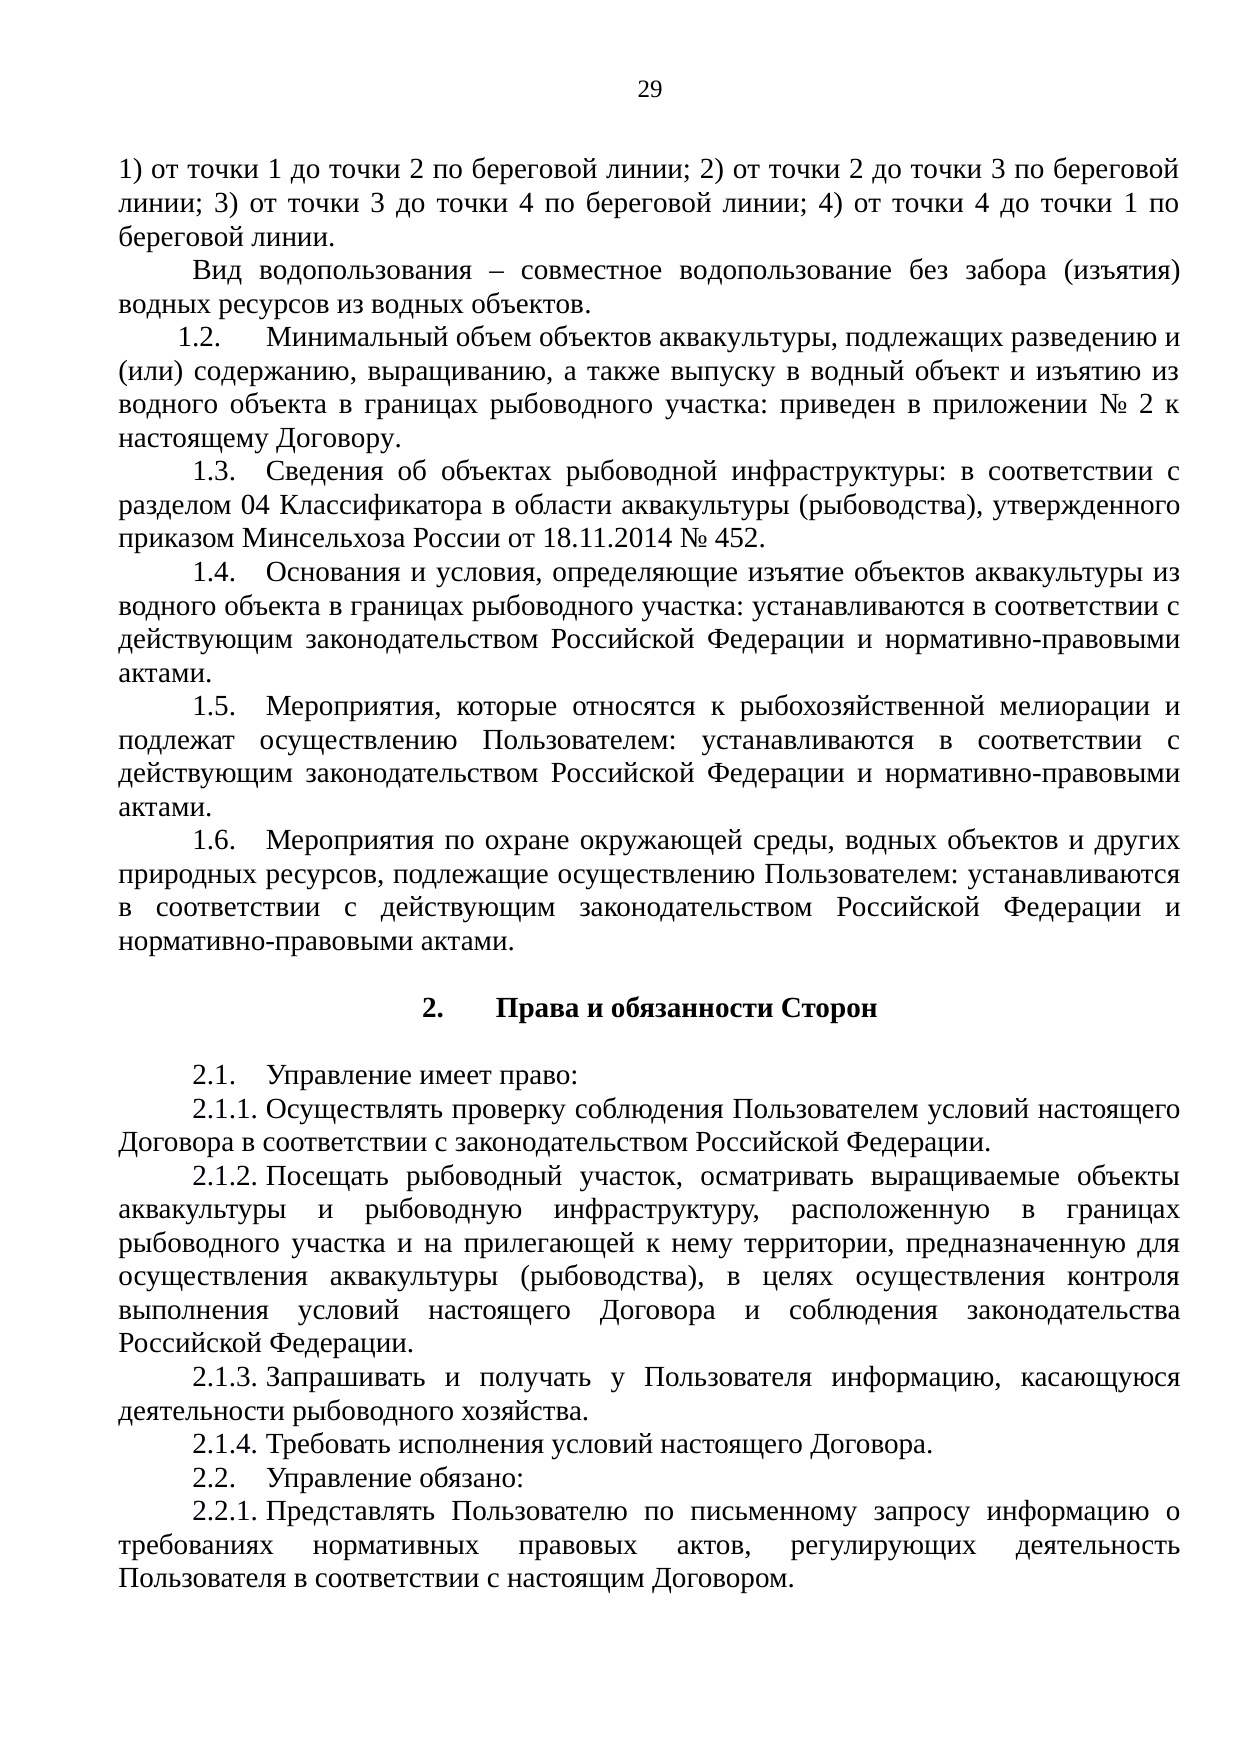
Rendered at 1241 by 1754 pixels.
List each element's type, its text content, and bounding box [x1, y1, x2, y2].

list Мероприятия по охране окружающей среды, водных объектов и других природных ресурсов, подлежащие осуществлению Пользователем: устанавливаются в соответствии с действующим законодательством Российской Федерации и нормативно-правовыми актами. [118, 822, 1181, 957]
list Осуществлять проверку соблюдения Пользователем условий настоящего Договора в соответствии с законодательством Российской Федерации. [118, 1091, 1181, 1158]
list Запрашивать и получать у Пользователя информацию, касающуюся деятельности рыбоводного хозяйства. [118, 1359, 1181, 1426]
list Управление обязано: [118, 1460, 1181, 1493]
list Требовать исполнения условий настоящего Договора. [118, 1426, 1181, 1460]
list Минимальный объем объектов аквакультуры, подлежащих разведению и (или) содержанию, выращиванию, а также выпуску в водный объект и изъятию из водного объекта в границах рыбоводного участка: приведен в приложении № 2 к настоящему Договору. [118, 319, 1181, 453]
list Мероприятия, которые относятся к рыбохозяйственной мелиорации и подлежат осуществлению Пользователем: устанавливаются в соответствии с действующим законодательством Российской Федерации и нормативно-правовыми актами. [118, 688, 1181, 822]
text 1) от точки 1 до точки 2 по береговой линии; 2) от точки 2 до точки 3 по береговой линии; 3) от точки 3 до точки 4 по береговой линии; 4) от точки 4 до точки 1 по береговой линии. [118, 152, 1181, 252]
list Сведения об объектах рыбоводной инфраструктуры: в соответствии с разделом 04 Классификатора в области аквакультуры (рыбоводства), утвержденного приказом Минсельхоза России от 18.11.2014 № 452. [118, 453, 1181, 554]
list Права и обязанности Сторон [118, 990, 1181, 1024]
list Представлять Пользователю по письменному запросу информацию о требованиях нормативных правовых актов, регулирующих деятельность Пользователя в соответствии с настоящим Договором. [118, 1493, 1181, 1594]
list Посещать рыбоводный участок, осматривать выращиваемые объекты аквакультуры и рыбоводную инфраструктуру, расположенную в границах рыбоводного участка и на прилегающей к нему территории, предназначенную для осуществления аквакультуры (рыбоводства), в целях осуществления контроля выполнения условий настоящего Договора и соблюдения законодательства Российской Федерации. [118, 1158, 1181, 1359]
text Вид водопользования – совместное водопользование без забора (изъятия) водных ресурсов из водных объектов. [118, 252, 1181, 319]
list Основания и условия, определяющие изъятие объектов аквакультуры из водного объекта в границах рыбоводного участка: устанавливаются в соответствии с действующим законодательством Российской Федерации и нормативно-правовыми актами. [118, 554, 1181, 688]
list Управление имеет право: [192, 1057, 1181, 1091]
